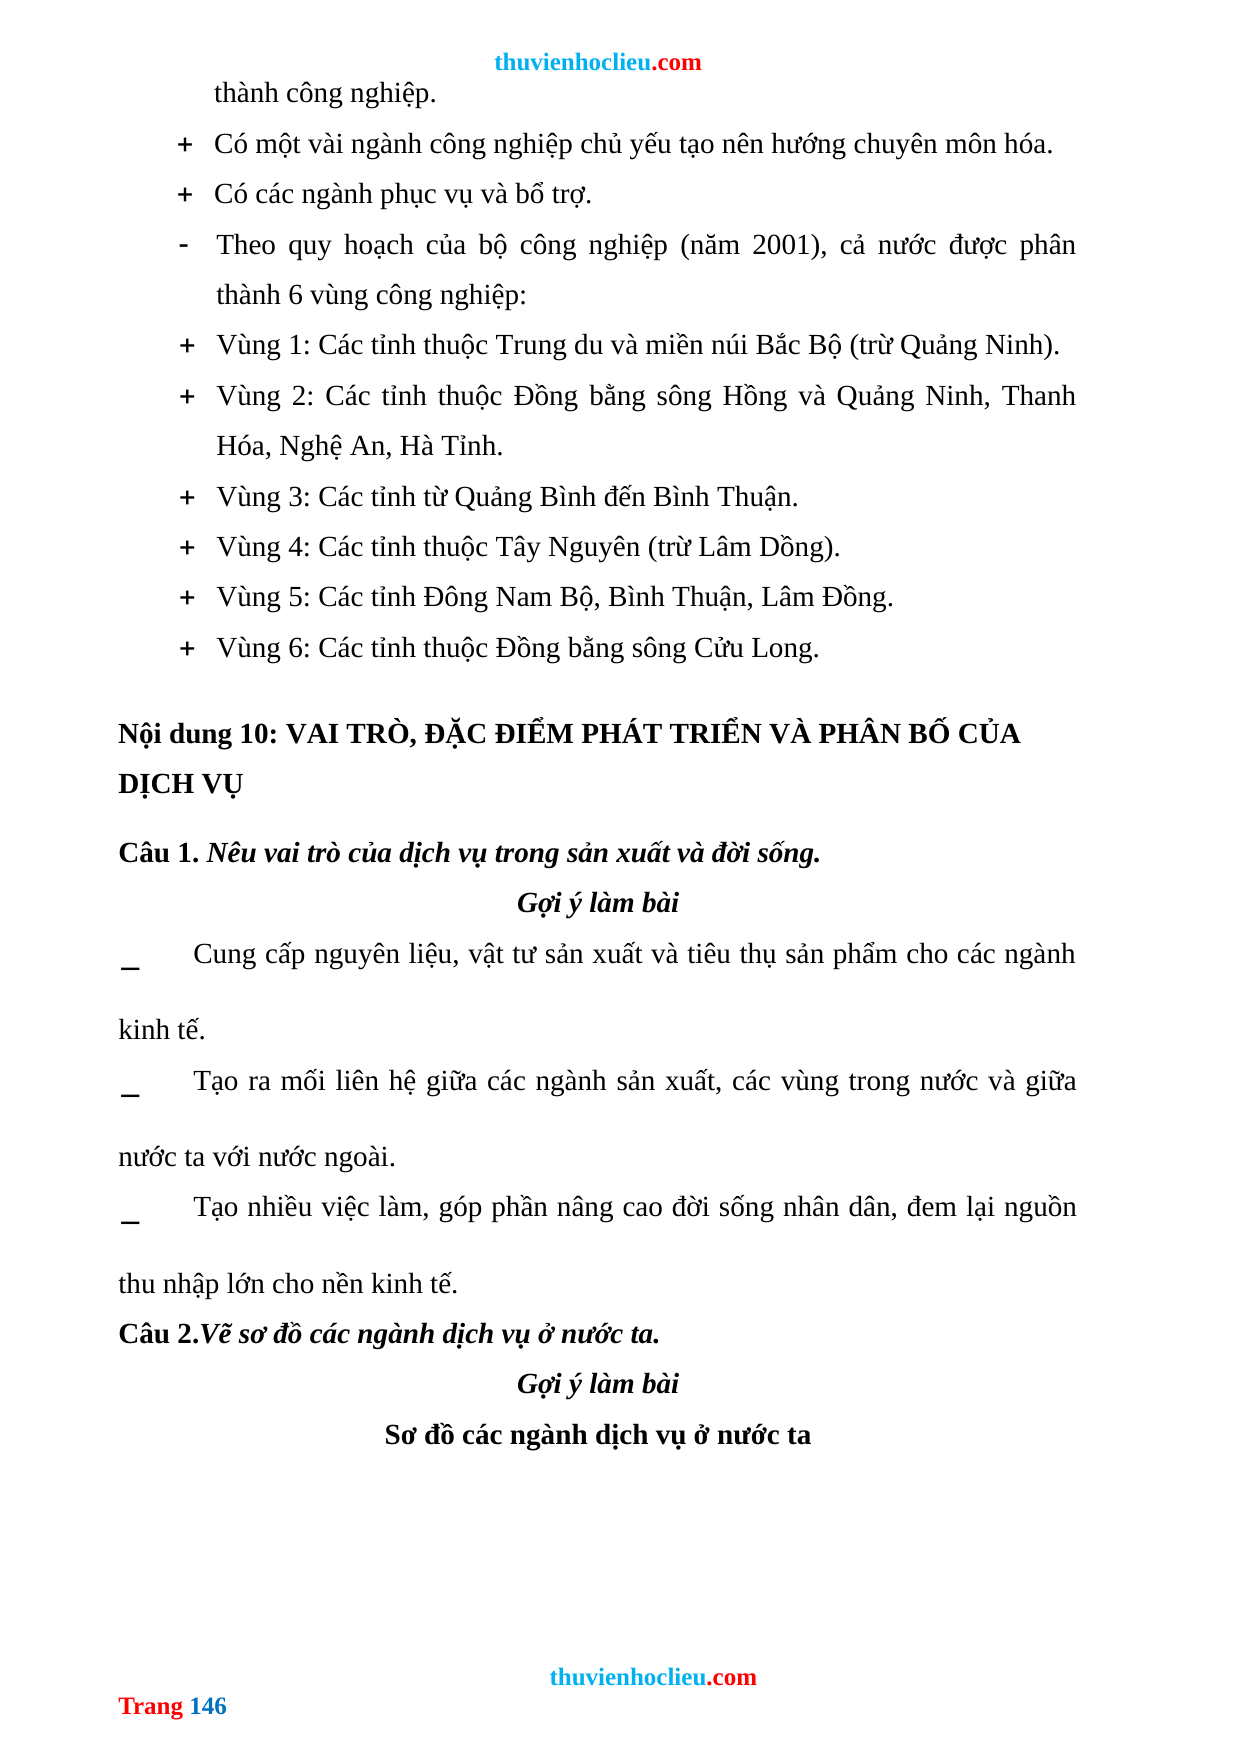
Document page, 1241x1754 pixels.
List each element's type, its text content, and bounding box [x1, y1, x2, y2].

list Tạo ra mối liên hệ giữa các ngành sản xuất, các vùng trong nước và giữa nước ta với nước ngoài. [118, 1063, 1078, 1173]
list Cung cấp nguyên liệu, vật tư sản xuất và tiêu thụ sản phẩm cho các ngành kinh tế. [118, 936, 1078, 1046]
text Câu 1. Nêu vai trò của dịch vụ trong sản xuất và đời sống. [118, 835, 1078, 869]
list Vùng 1: Các tỉnh thuộc Trung du và miền núi Bắc Bộ (trừ Quảng Ninh). [178, 327, 1078, 361]
text Sơ đồ các ngành dịch vụ ở nước ta [118, 1417, 1078, 1451]
text Câu 2.Vẽ sơ đồ các ngành dịch vụ ở nước ta. [118, 1316, 1078, 1350]
list Vùng 4: Các tỉnh thuộc Tây Nguyên (trừ Lâm Dồng). [178, 529, 1078, 563]
text Nội dung 10: VAI TRÒ, ĐẶC ĐIỂM PHÁT TRIỂN VÀ PHÂN BỐ CỦA DỊCH VỤ [118, 716, 1078, 799]
list Vùng 5: Các tỉnh Đông Nam Bộ, Bình Thuận, Lâm Đồng. [178, 579, 1078, 613]
list Theo quy hoạch của bộ công nghiệp (năm 2001), cả nước được phân thành 6 vùng công nghiệp: [178, 227, 1078, 311]
text Gợi ý làm bài [118, 1367, 1078, 1400]
list Có các ngành phục vụ và bổ trợ. [176, 176, 1078, 210]
text Gợi ý làm bài [118, 885, 1078, 919]
list Vùng 2: Các tỉnh thuộc Đồng bằng sông Hồng và Quảng Ninh, Thanh Hóa, Nghệ An, Hà Tỉnh. [178, 378, 1078, 462]
list Vùng 3: Các tỉnh từ Quảng Bình đến Bình Thuận. [178, 479, 1078, 512]
list Tạo nhiều việc làm, góp phần nâng cao đời sống nhân dân, đem lại nguồn thu nhập lớn cho nền kinh tế. [118, 1189, 1078, 1299]
list Vùng 6: Các tỉnh thuộc Đồng bằng sông Cửu Long. [178, 630, 1078, 663]
list Có một vài ngành công nghiệp chủ yếu tạo nên hướng chuyên môn hóa. [176, 126, 1078, 159]
